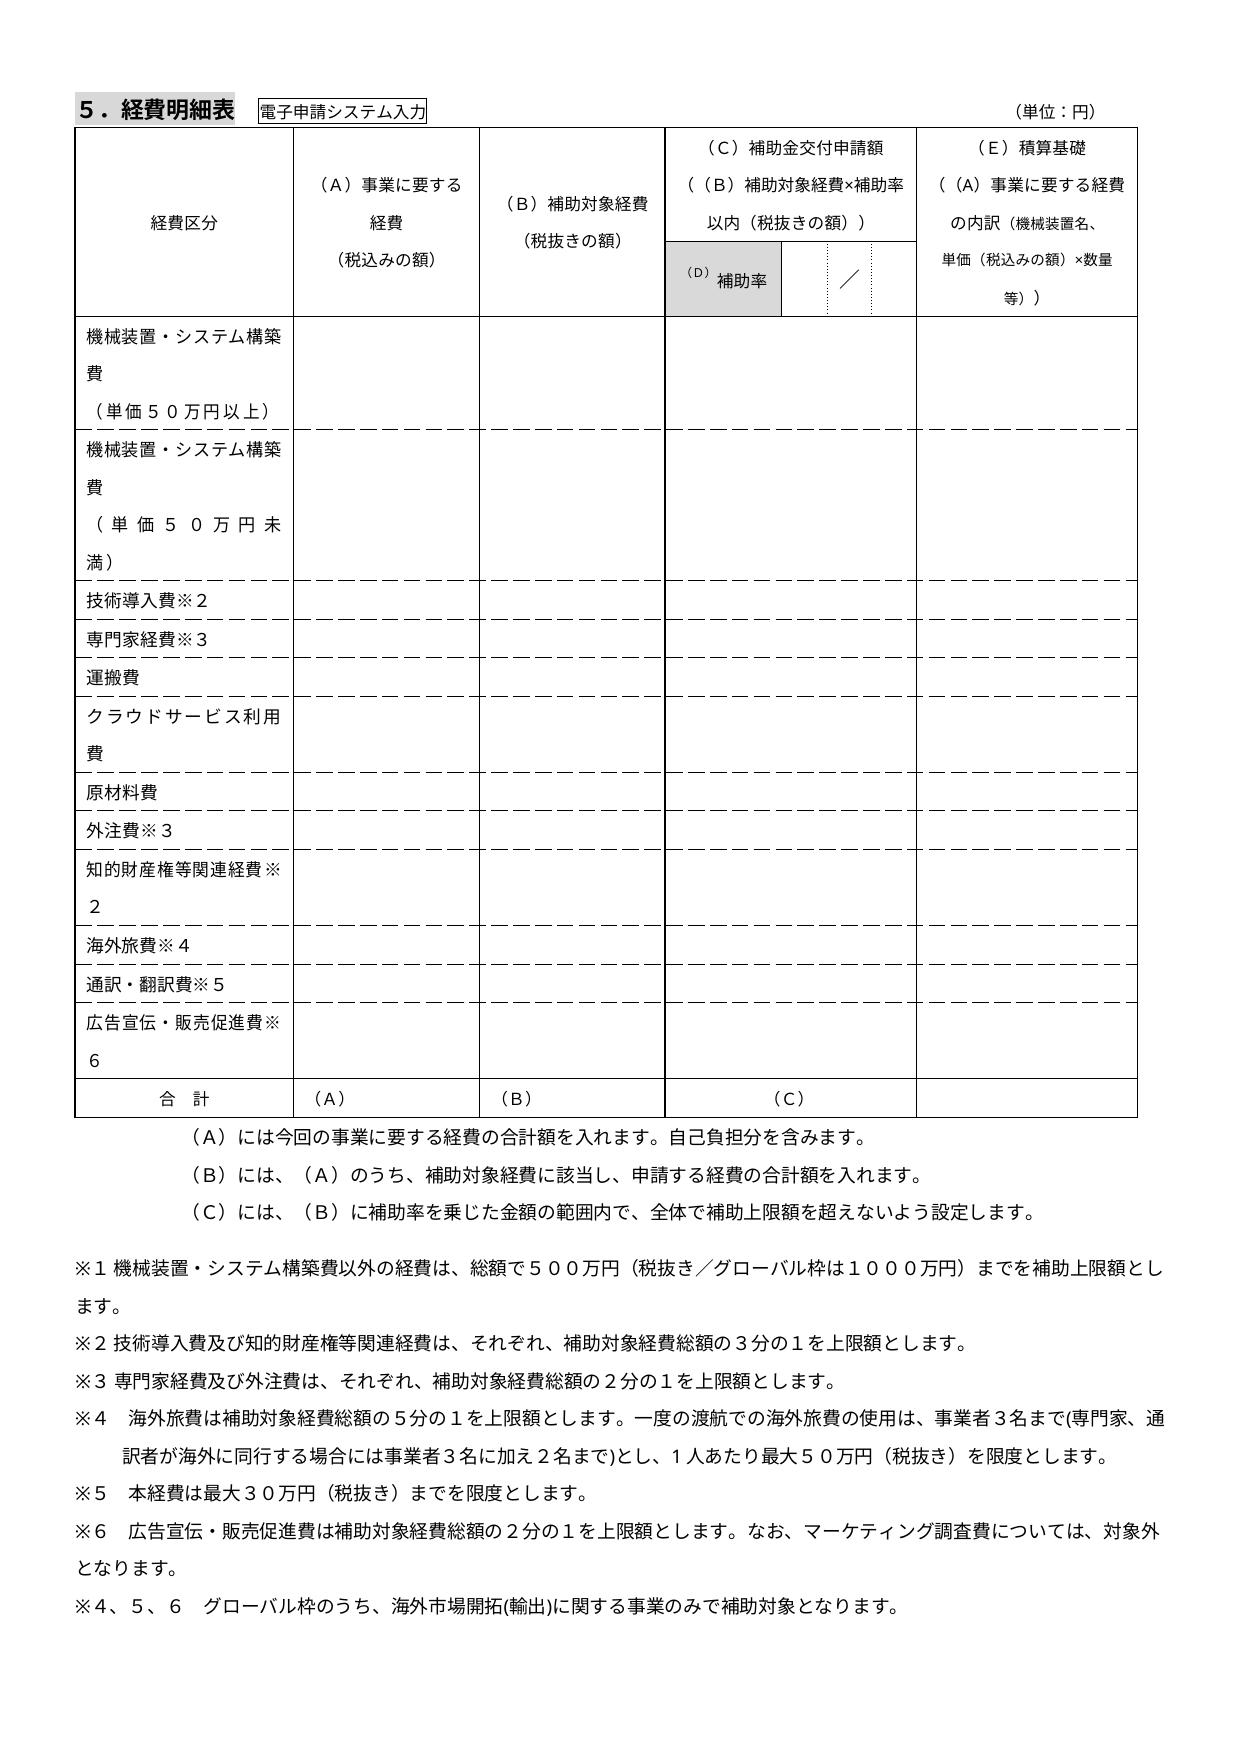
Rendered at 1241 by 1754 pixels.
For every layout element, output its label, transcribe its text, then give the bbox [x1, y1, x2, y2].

table_cell 運搬費 [76, 657, 293, 696]
table_cell 海外旅費※４ [76, 925, 293, 963]
table_cell [480, 696, 664, 772]
table_cell （Ａ） [294, 1079, 479, 1117]
table_cell ／ [828, 242, 872, 316]
text ※３ 専門家経費及び外注費は、それぞれ、補助対象経費総額の２分の１を上限額とします。 [75, 1361, 1165, 1399]
table_cell [666, 849, 916, 925]
table_header （Ａ）事業に要する経費 （税込みの額） [294, 128, 479, 316]
table_cell [294, 925, 479, 963]
table_cell [666, 657, 916, 696]
text ※２ 技術導入費及び知的財産権等関連経費は、それぞれ、補助対象経費総額の３分の１を上限額とします。 [75, 1324, 1165, 1361]
table_cell [480, 317, 664, 429]
table_cell [917, 772, 1137, 810]
table_cell [480, 429, 664, 580]
table_cell [917, 696, 1137, 772]
text ※５ 本経費は最大３０万円（税抜き）までを限度とします。 [75, 1474, 1165, 1511]
table_cell 原材料費 [76, 772, 293, 810]
table_cell [666, 619, 916, 657]
text ※４ 海外旅費は補助対象経費総額の５分の１を上限額とします。一度の渡航での海外旅費の使用は、事業者３名まで(専門家、通訳者が海外に同行する場合には事業者３名に加え２名まで)とし、1人あたり最大５０万円（税抜き）を限度とします。 [75, 1399, 1165, 1474]
table_cell [294, 619, 479, 657]
table_cell [480, 1002, 664, 1078]
table_cell [294, 580, 479, 619]
table_cell [480, 580, 664, 619]
table_cell [480, 964, 664, 1002]
table_header 経費区分 [76, 128, 293, 316]
table_cell [872, 242, 916, 316]
table_cell [480, 810, 664, 849]
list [75, 89, 1165, 127]
table_cell [917, 580, 1137, 619]
table_cell [917, 429, 1137, 580]
table_cell [666, 696, 916, 772]
table_cell [666, 964, 916, 1002]
table_cell [294, 429, 479, 580]
table_cell [917, 810, 1137, 849]
table_header （Ｃ）補助金交付申請額 （（Ｂ）補助対象経費×補助率 以内（税抜きの額）） [666, 128, 916, 241]
table_cell [294, 772, 479, 810]
table_cell 広告宣伝・販売促進費※６ [76, 1002, 293, 1078]
table_cell [294, 696, 479, 772]
table_cell [480, 925, 664, 963]
text ※１ 機械装置・システム構築費以外の経費は、総額で５００万円（税抜き／グローバル枠は１０００万円）までを補助上限額とします。 [75, 1249, 1165, 1324]
table_cell 合 計 [76, 1079, 293, 1117]
text （Ｃ）には、（Ｂ）に補助率を乗じた金額の範囲内で、全体で補助上限額を超えないよう設定します。 [162, 1193, 1165, 1230]
table_cell 機械装置・システム構築費 （単価５０万円未満） [76, 429, 293, 580]
text ※４、５、６ グローバル枠のうち、海外市場開拓(輸出)に関する事業のみで補助対象となります。 [75, 1586, 1165, 1624]
table_cell 外注費※３ [76, 810, 293, 849]
table_cell [666, 810, 916, 849]
table_cell [480, 619, 664, 657]
table_cell （Ｂ） [480, 1079, 664, 1117]
table_cell [917, 1002, 1137, 1078]
table_cell [782, 242, 828, 316]
table_cell [917, 619, 1137, 657]
table_cell [666, 317, 916, 429]
table_cell [294, 1002, 479, 1078]
table_cell [917, 657, 1137, 696]
table_cell [917, 1079, 1137, 1117]
table_cell [917, 964, 1137, 1002]
table_cell 専門家経費※３ [76, 619, 293, 657]
table_cell [294, 810, 479, 849]
table_cell [480, 849, 664, 925]
table_header （Ｅ）積算基礎 （（A）事業に要する経費 の内訳（機械装置名、 単価（税込みの額）×数量等）） [917, 128, 1137, 316]
table_cell [666, 1002, 916, 1078]
table_cell [294, 317, 479, 429]
table_cell [666, 580, 916, 619]
text （Ａ）には今回の事業に要する経費の合計額を入れます。自己負担分を含みます。 [162, 1118, 1165, 1155]
table_cell [480, 657, 664, 696]
table_cell （Ｃ） [666, 1079, 916, 1117]
table_cell 知的財産権等関連経費※２ [76, 849, 293, 925]
table_cell [666, 772, 916, 810]
table_cell 通訳・翻訳費※５ [76, 964, 293, 1002]
table_cell 機械装置・システム構築費 （単価５０万円以上） [76, 317, 293, 429]
text ※６ 広告宣伝・販売促進費は補助対象経費総額の２分の１を上限額とします。なお、マーケティング調査費については、対象外となります。 [75, 1511, 1165, 1586]
table_cell [294, 964, 479, 1002]
table_cell [294, 657, 479, 696]
table_cell [294, 849, 479, 925]
table_cell [666, 925, 916, 963]
table_cell （Ｄ）補助率 [666, 242, 781, 316]
table_cell [480, 772, 664, 810]
table_header （Ｂ）補助対象経費 （税抜きの額） [480, 128, 664, 316]
table_cell [917, 849, 1137, 925]
table_cell [917, 925, 1137, 963]
table_cell 技術導入費※２ [76, 580, 293, 619]
table_cell [666, 429, 916, 580]
text （Ｂ）には、（Ａ）のうち、補助対象経費に該当し、申請する経費の合計額を入れます。 [162, 1155, 1165, 1193]
table_cell [917, 317, 1137, 429]
table_cell クラウドサービス利用費 [76, 696, 293, 772]
